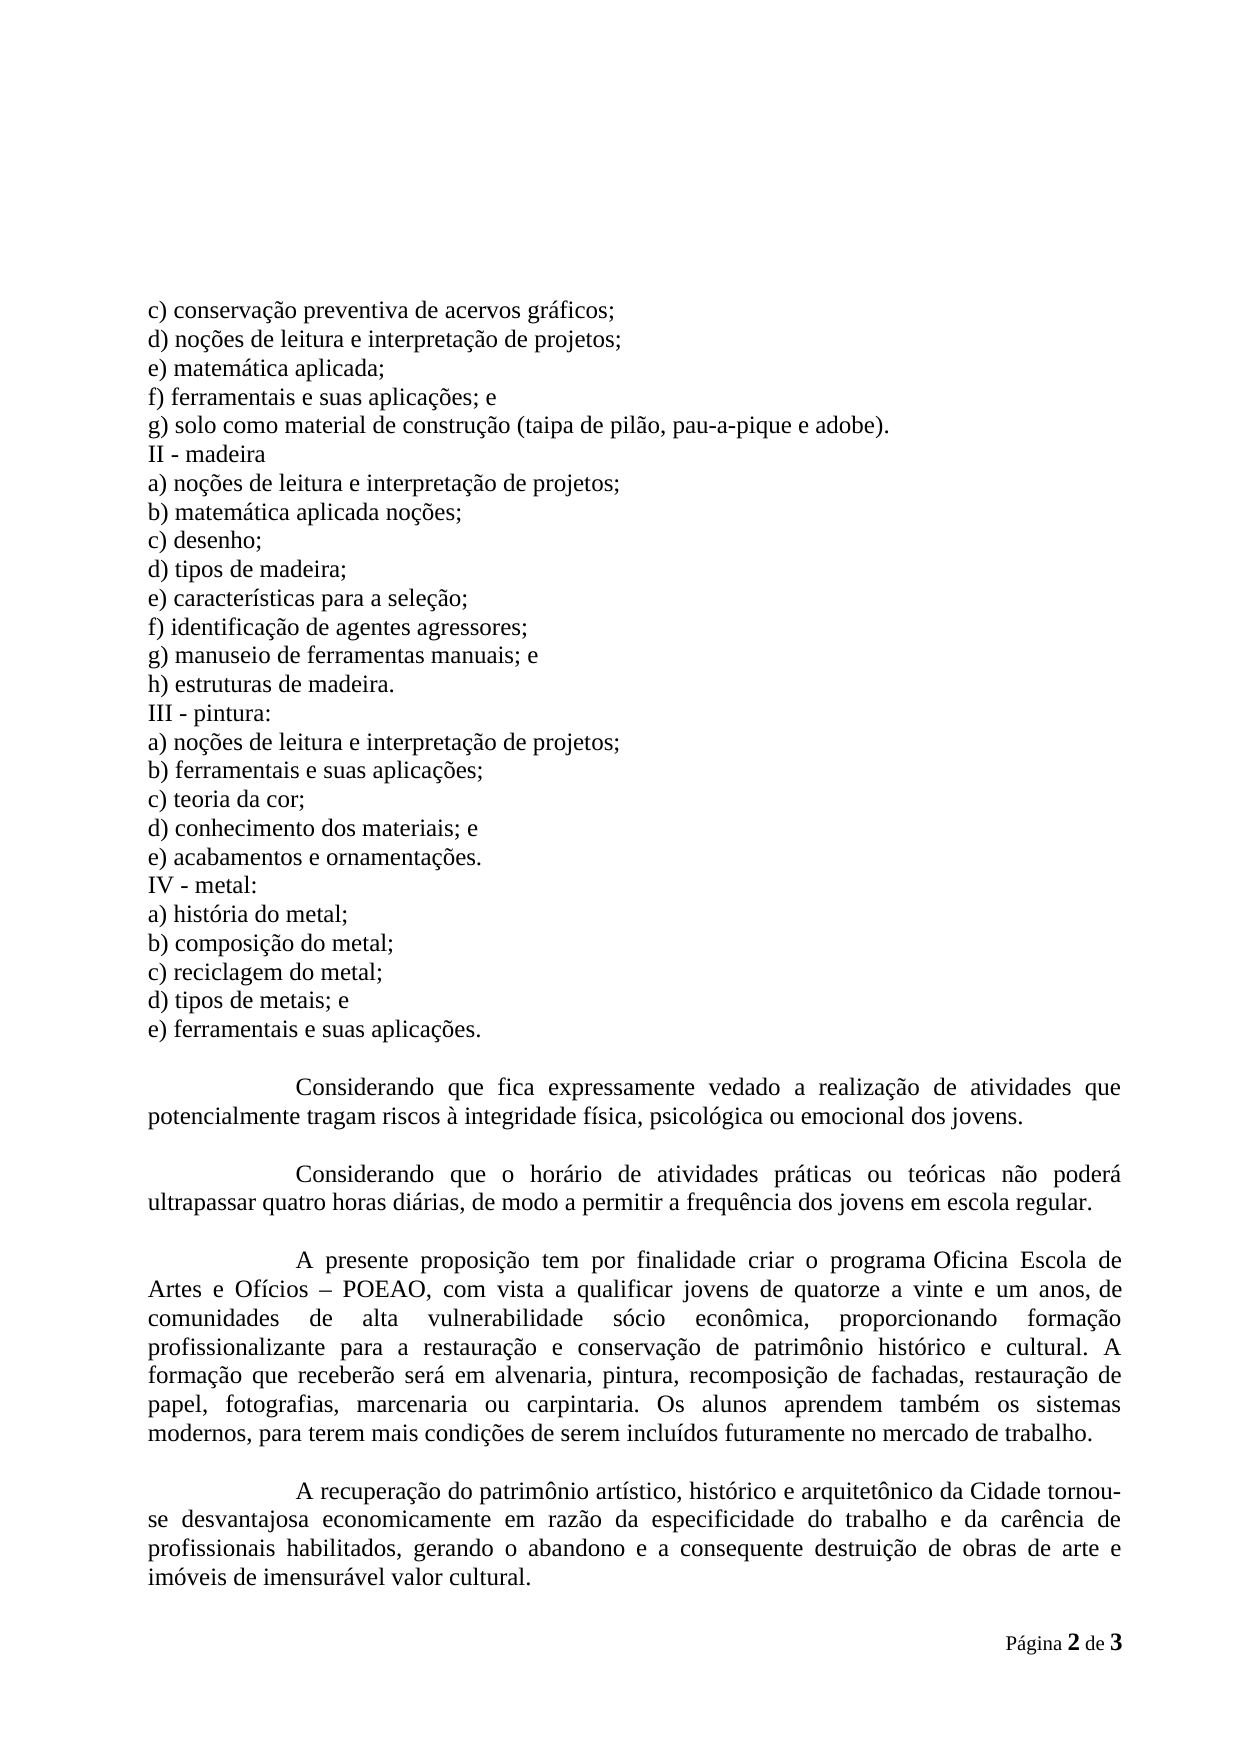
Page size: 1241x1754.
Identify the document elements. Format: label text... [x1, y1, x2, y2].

text A presente proposição tem por finalidade criar o programa Oficina Escola de Artes e Ofícios – POEAO, com vista a qualificar jovens de quatorze a vinte e um anos, de comunidades de alta vulnerabilidade sócio econômica, proporcionando formação profissionalizante para a restauração e conservação de patrimônio histórico e cultural. A formação que receberão será em alvenaria, pintura, recomposição de fachadas, restauração de papel, fotografias, marcenaria ou carpintaria. Os alunos aprendem também os sistemas modernos, para terem mais condições de serem incluídos futuramente no mercado de trabalho. [148, 1245, 1122, 1447]
text Considerando que fica expressamente vedado a realização de atividades que potencialmente tragam riscos à integridade física, psicológica ou emocional dos jovens. [148, 1072, 1122, 1129]
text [148, 295, 1122, 1043]
text A recuperação do patrimônio artístico, histórico e arquitetônico da Cidade tornou-se desvantajosa economicamente em razão da especificidade do trabalho e da carência de profissionais habilitados, gerando o abandono e a consequente destruição de obras de arte e imóveis de imensurável valor cultural. [148, 1476, 1122, 1591]
text Considerando que o horário de atividades práticas ou teóricas não poderá ultrapassar quatro horas diárias, de modo a permitir a frequência dos jovens em escola regular. [148, 1159, 1122, 1216]
